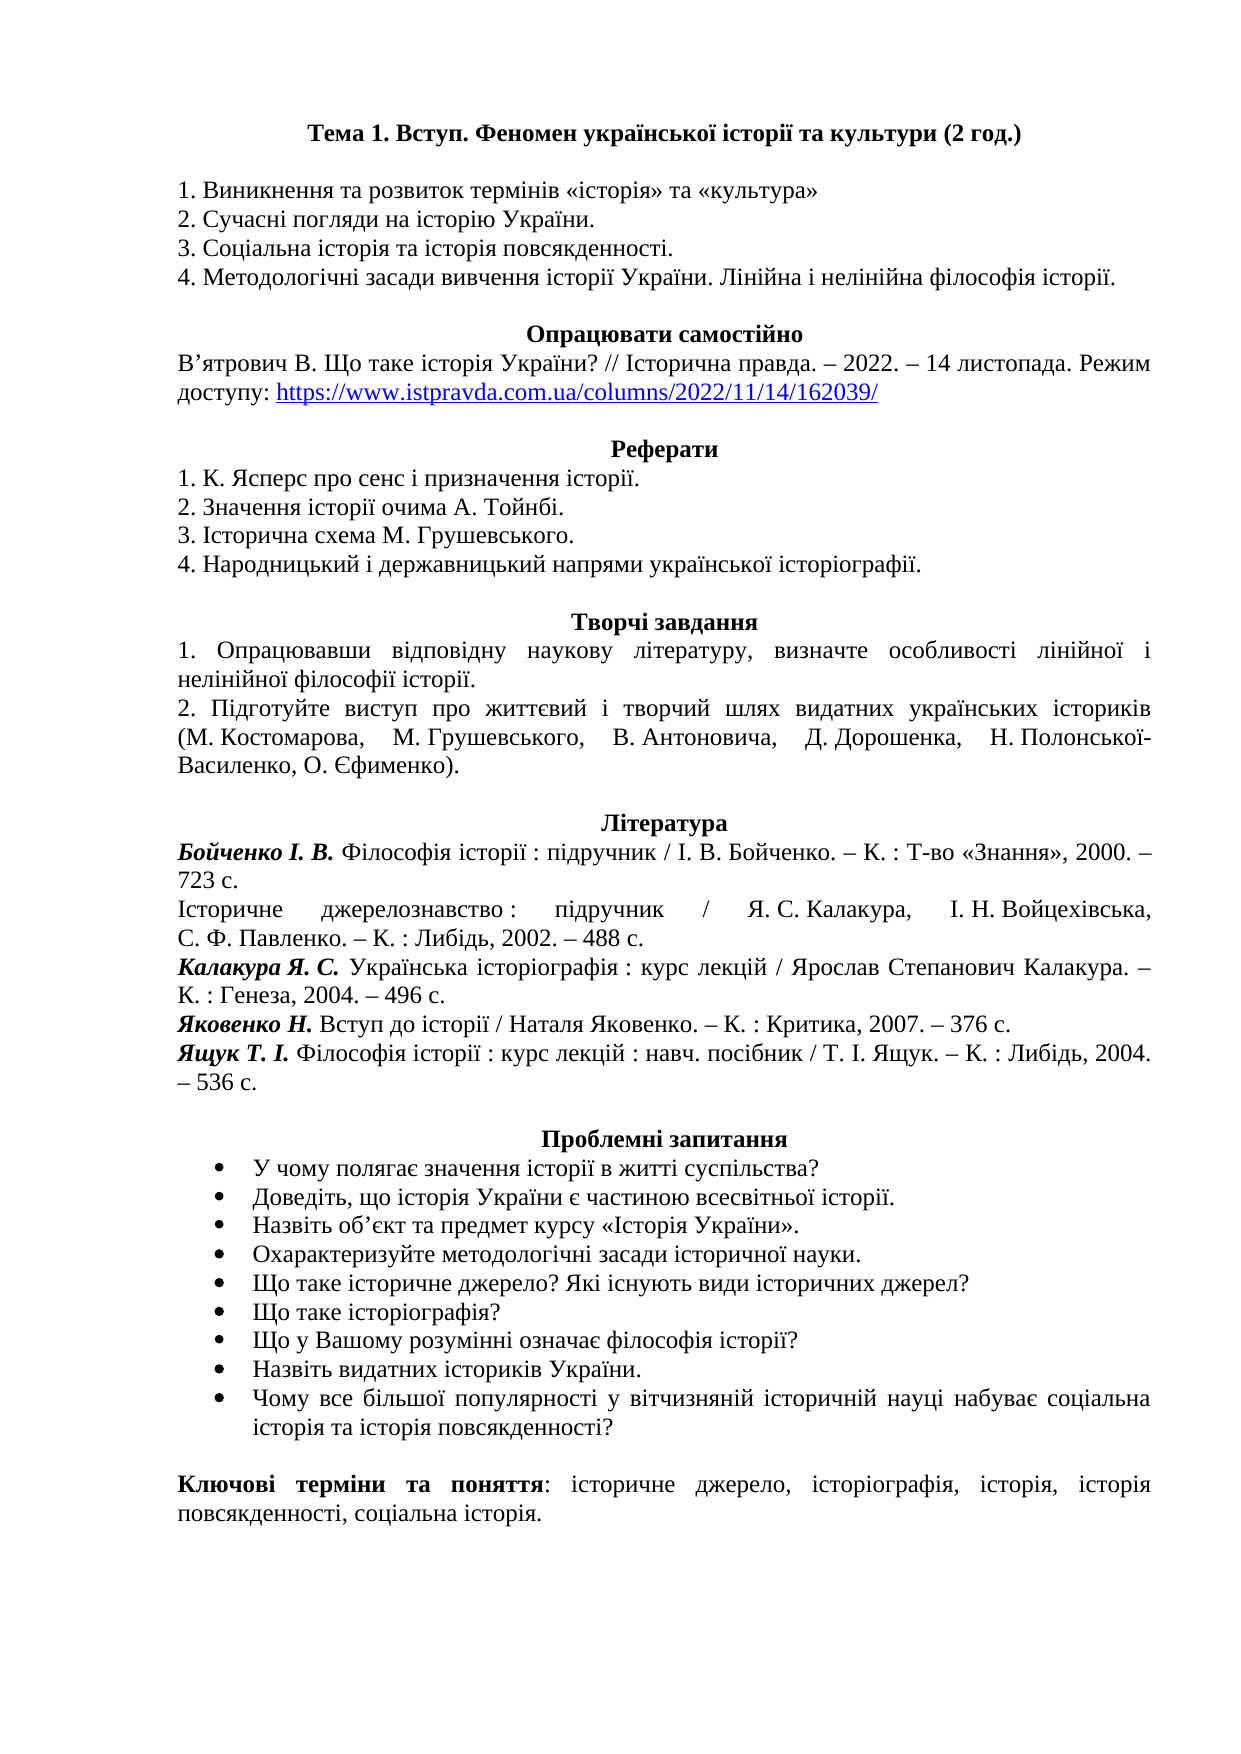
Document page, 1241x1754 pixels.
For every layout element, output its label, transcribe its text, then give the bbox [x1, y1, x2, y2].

text Бойченко І. В. Філософія історії : підручник / І. В. Бойченко. – К. : Т-во «Знання», 2000. – 723 с. [177, 837, 1152, 894]
text 1. К. Ясперс про сенс і призначення історії. [177, 463, 1152, 492]
text В’ятрович В. Що таке історія України? // Історична правда. – 2022. – 14 листопада. Режим доступу: https://www.istpravda.com.ua/columns/2022/11/14/162039/ [177, 348, 1152, 406]
list Що у Вашому розумінні означає філософія історії? [215, 1326, 1152, 1354]
list Чому все більшої популярності у вітчизняній історичній науці набуває соціальна історія та історія повсякденності? [215, 1383, 1152, 1441]
text 2. Значення історії очима А. Тойнбі. [177, 492, 1152, 521]
text Реферати [177, 434, 1152, 463]
text 3. Соціальна історія та історія повсякденності. [177, 233, 1152, 262]
list Що таке історіографія? [215, 1297, 1152, 1326]
text 4. Методологічні засади вивчення історії України. Лінійна і нелінійна філософія історії. [177, 262, 1152, 291]
text Ящук Т. І. Філософія історії : курс лекцій : навч. посібник / Т. І. Ящук. – К. : Либідь, 2004. – 536 с. [177, 1038, 1152, 1096]
list Назвіть об’єкт та предмет курсу «Історія України». [215, 1211, 1152, 1239]
text Творчі завдання [177, 607, 1152, 636]
list Доведіть, що історія України є частиною всесвітньої історії. [215, 1182, 1152, 1211]
text Історичне джерелознавство : підручник / Я. С. Калакура, І. Н. Войцехівська, С. Ф. Павленко. – К. : Либідь, 2002. – 488 с. [177, 894, 1152, 952]
text Проблемні запитання [177, 1124, 1152, 1153]
text 1. Опрацювавши відповідну наукову літературу, визначте особливості лінійної і нелінійної філософії історії. [177, 636, 1152, 693]
text Яковенко Н. Вступ до історії / Наталя Яковенко. – К. : Критика, 2007. – 376 с. [177, 1009, 1152, 1038]
list Охарактеризуйте методологічні засади історичної науки. [215, 1239, 1152, 1268]
text 4. Народницький і державницький напрями української історіографії. [177, 549, 1152, 578]
list Назвіть видатних істориків України. [215, 1354, 1152, 1383]
text 3. Історична схема М. Грушевського. [177, 521, 1152, 549]
text Література [177, 808, 1152, 837]
text Опрацювати самостійно [177, 319, 1152, 348]
text Калакура Я. С. Українська історіографія : курс лекцій / Ярослав Степанович Калакура. – К. : Генеза, 2004. – 496 с. [177, 952, 1152, 1009]
list Що таке історичне джерело? Які існують види історичних джерел? [215, 1268, 1152, 1297]
text Ключові терміни та поняття: історичне джерело, історіографія, історія, історія повсякденності, соціальна історія. [177, 1469, 1152, 1527]
text 2. Сучасні погляди на історію України. [177, 204, 1152, 233]
text Тема 1. Вступ. Феномен української історії та культури (2 год.) [177, 118, 1152, 147]
list У чому полягає значення історії в житті суспільства? [215, 1153, 1152, 1182]
text 1. Виникнення та розвиток термінів «історія» та «культура» [177, 176, 1152, 204]
text 2. Підготуйте виступ про життєвий і творчий шлях видатних українських істориків (М. Костомарова, М. Грушевського, В. Антоновича, Д. Дорошенка, Н. Полонської-Василенко, О. Єфименко). [177, 693, 1152, 779]
